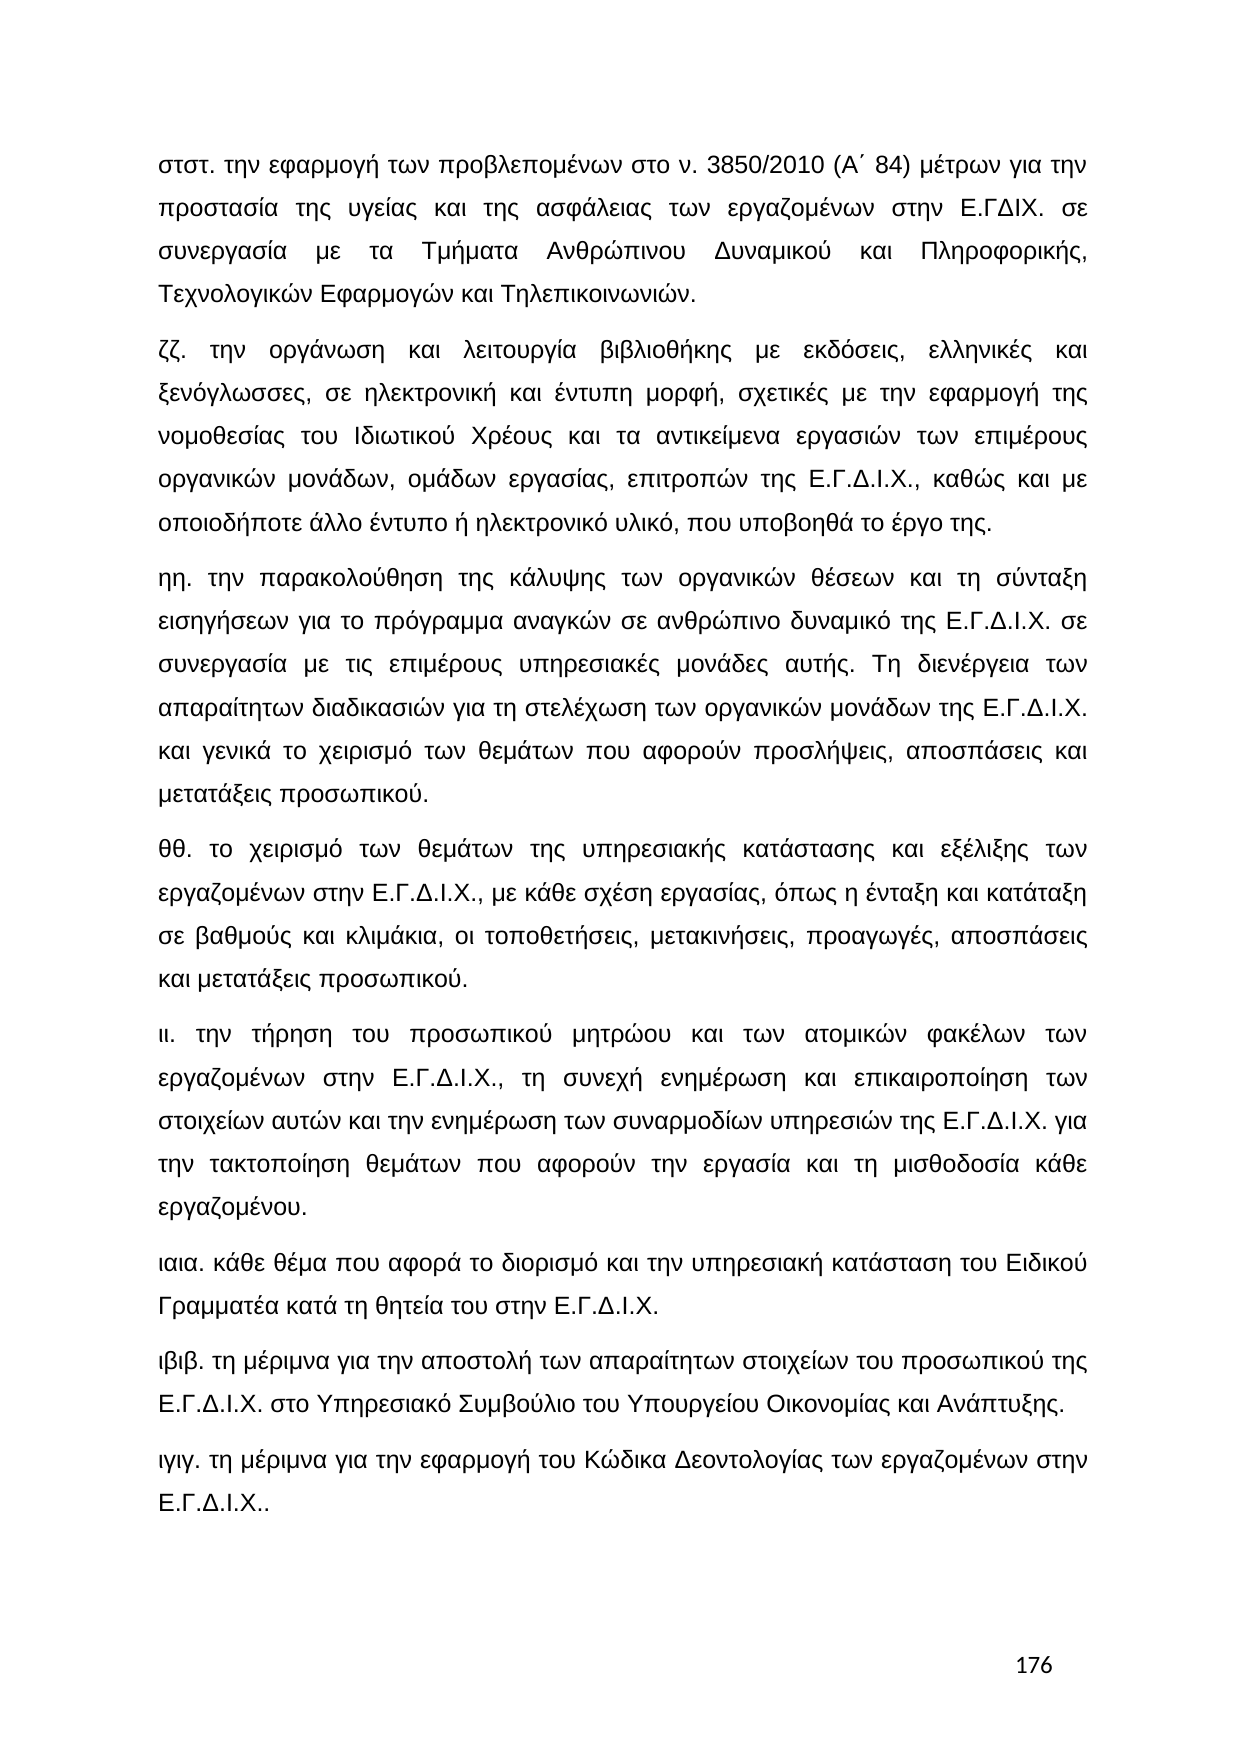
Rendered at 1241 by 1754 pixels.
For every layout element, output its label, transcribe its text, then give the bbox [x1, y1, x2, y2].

text ζζ. την οργάνωση και λειτουργία βιβλιοθήκης με εκδόσεις, ελληνικές και ξενόγλωσσες, σε ηλεκτρονική και έντυπη μορφή, σχετικές με την εφαρμογή της νομοθεσίας του Ιδιωτικού Χρέους και τα αντικείμενα εργασιών των επιμέρους οργανικών μονάδων, ομάδων εργασίας, επιτροπών της Ε.Γ.Δ.Ι.Χ., καθώς και με οποιοδήποτε άλλο έντυπο ή ηλεκτρονικό υλικό, που υποβοηθά το έργο της. [158, 335, 1089, 536]
text θθ. το χειρισμό των θεμάτων της υπηρεσιακής κατάστασης και εξέλιξης των εργαζομένων στην Ε.Γ.Δ.Ι.Χ., με κάθε σχέση εργασίας, όπως η ένταξη και κατάταξη σε βαθμούς και κλιμάκια, οι τοποθετήσεις, μετακινήσεις, προαγωγές, αποσπάσεις και μετατάξεις προσωπικού. [158, 834, 1089, 992]
text ιαια. κάθε θέμα που αφορά το διορισμό και την υπηρεσιακή κατάσταση του Ειδικού Γραμματέα κατά τη θητεία του στην Ε.Γ.Δ.Ι.Χ. [158, 1247, 1089, 1319]
text ιι. την τήρηση του προσωπικού μητρώου και των ατομικών φακέλων των εργαζομένων στην Ε.Γ.Δ.Ι.Χ., τη συνεχή ενημέρωση και επικαιροποίηση των στοιχείων αυτών και την ενημέρωση των συναρμοδίων υπηρεσιών της Ε.Γ.Δ.Ι.Χ. για την τακτοποίηση θεμάτων που αφορούν την εργασία και τη μισθοδοσία κάθε εργαζομένου. [158, 1019, 1089, 1221]
text ιγιγ. τη μέριμνα για την εφαρμογή του Κώδικα Δεοντολογίας των εργαζομένων στην Ε.Γ.Δ.Ι.Χ.. [158, 1445, 1089, 1517]
text ιβιβ. τη μέριμνα για την αποστολή των απαραίτητων στοιχείων του προσωπικού της Ε.Γ.Δ.Ι.Χ. στο Υπηρεσιακό Συμβούλιο του Υπουργείου Οικονομίας και Ανάπτυξης. [158, 1346, 1089, 1418]
text στστ. την εφαρμογή των προβλεπομένων στο ν. 3850/2010 (Α΄ 84) μέτρων για την προστασία της υγείας και της ασφάλειας των εργαζομένων στην Ε.ΓΔΙΧ. σε συνεργασία με τα Τμήματα Ανθρώπινου Δυναμικού και Πληροφορικής, Τεχνολογικών Εφαρμογών και Τηλεπικοινωνιών. [158, 150, 1089, 308]
text ηη. την παρακολούθηση της κάλυψης των οργανικών θέσεων και τη σύνταξη εισηγήσεων για το πρόγραμμα αναγκών σε ανθρώπινο δυναμικό της Ε.Γ.Δ.Ι.Χ. σε συνεργασία με τις επιμέρους υπηρεσιακές μονάδες αυτής. Τη διενέργεια των απαραίτητων διαδικασιών για τη στελέχωση των οργανικών μονάδων της Ε.Γ.Δ.Ι.Χ. και γενικά το χειρισμό των θεμάτων που αφορούν προσλήψεις, αποσπάσεις και μετατάξεις προσωπικού. [158, 563, 1089, 807]
